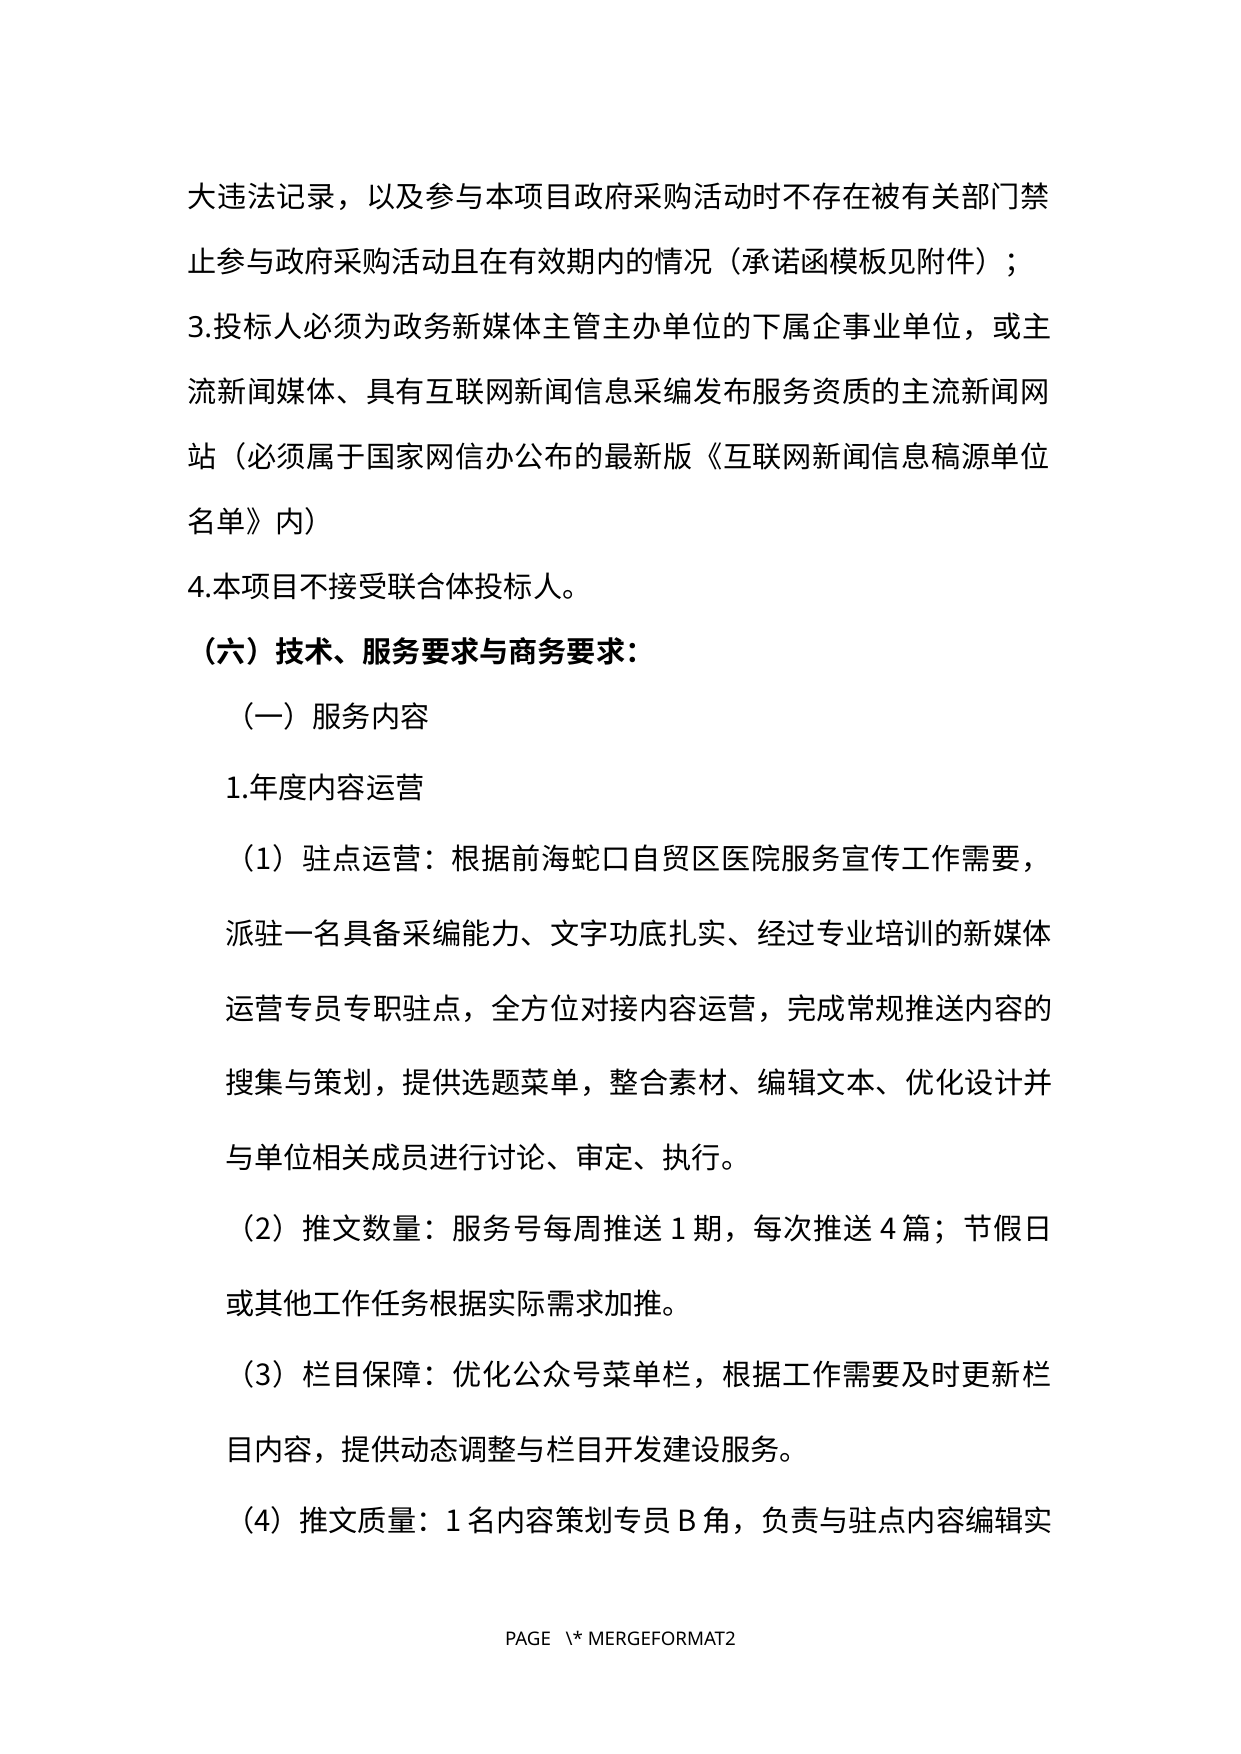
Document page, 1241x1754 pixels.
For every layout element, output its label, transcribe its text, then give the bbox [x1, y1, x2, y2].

list 1.年度内容运营 [225, 753, 1053, 818]
list （3）栏目保障：优化公众号菜单栏，根据工作需要及时更新栏目内容，提供动态调整与栏目开发建设服务。 [225, 1340, 1053, 1480]
text （六）技术、服务要求与商务要求： [187, 617, 1053, 682]
text 3.投标人必须为政务新媒体主管主办单位的下属企事业单位，或主流新闻媒体、具有互联网新闻信息采编发布服务资质的主流新闻网站（必须属于国家网信办公布的最新版《互联网新闻信息稿源单位名单》内） [187, 292, 1053, 552]
list （一）服务内容 [225, 682, 1053, 747]
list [225, 1486, 1053, 1551]
list （2）推文数量：服务号每周推送1期，每次推送4篇；节假日或其他工作任务根据实际需求加推。 [225, 1194, 1053, 1334]
text 4.本项目不接受联合体投标人。 [187, 552, 1053, 617]
list （1）驻点运营：根据前海蛇口自贸区医院服务宣传工作需要，派驻一名具备采编能力、文字功底扎实、经过专业培训的新媒体运营专员专职驻点，全方位对接内容运营，完成常规推送内容的搜集与策划，提供选题菜单，整合素材、编辑文本、优化设计并与单位相关成员进行讨论、审定、执行。 [225, 824, 1053, 1188]
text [187, 162, 1053, 292]
